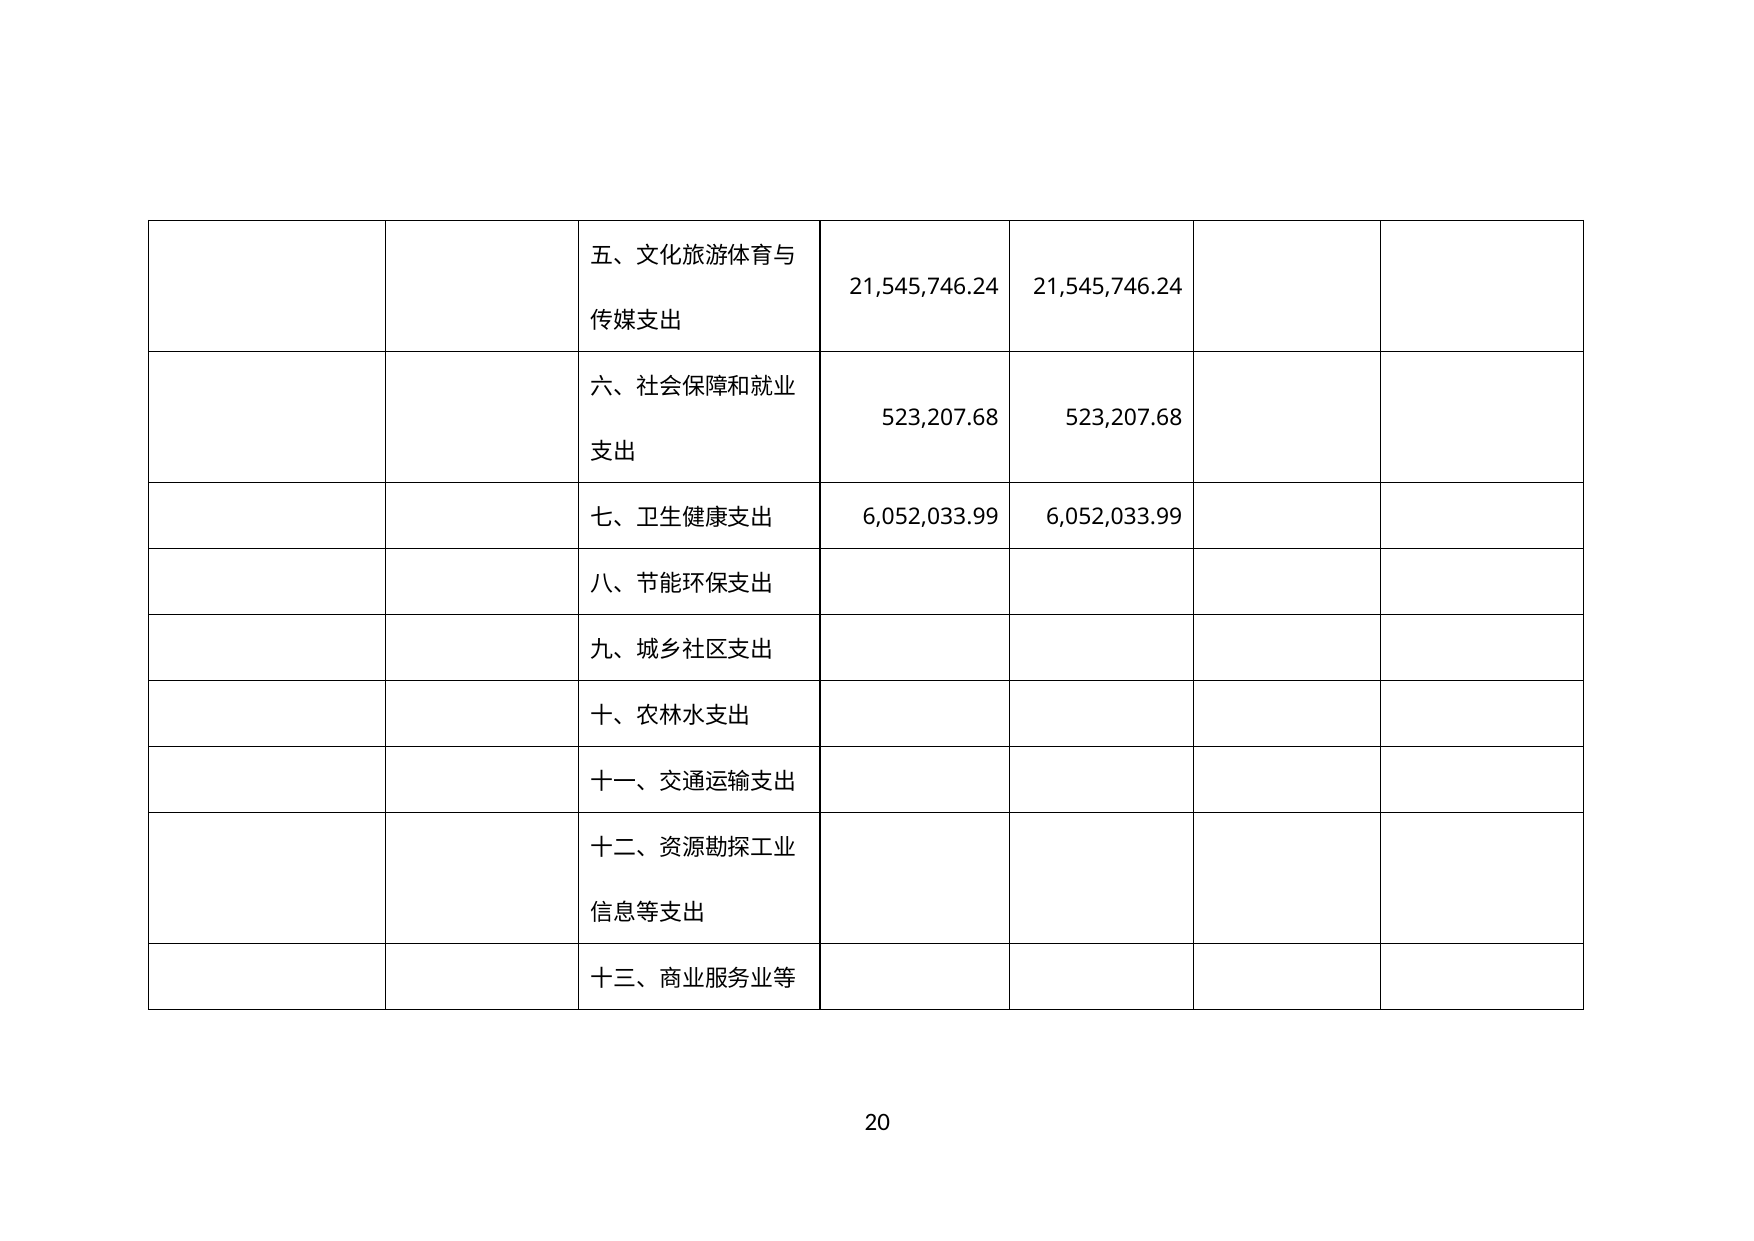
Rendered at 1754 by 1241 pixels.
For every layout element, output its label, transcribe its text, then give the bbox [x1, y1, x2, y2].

table_cell [149, 483, 385, 548]
table_cell 八、节能环保支出 [579, 549, 819, 614]
table_cell [1381, 549, 1583, 614]
table_cell [1194, 549, 1380, 614]
table_cell [821, 615, 1009, 680]
table_cell [1194, 615, 1380, 680]
table_cell [149, 352, 385, 482]
table_cell [1194, 681, 1380, 746]
table_cell 21,545,746.24 [1010, 221, 1193, 351]
table_cell 十、农林水支出 [579, 681, 819, 746]
table_cell [149, 944, 385, 1009]
table_cell [386, 747, 578, 812]
table_cell 九、城乡社区支出 [579, 615, 819, 680]
table_cell [386, 615, 578, 680]
table_cell [1381, 221, 1583, 351]
table_cell [1194, 483, 1380, 548]
table_cell [1010, 747, 1193, 812]
table_cell 523,207.68 [821, 352, 1009, 482]
table_cell [1010, 944, 1193, 1009]
table_cell [1381, 813, 1583, 943]
table_cell 六、社会保障和就业支出 [579, 352, 819, 482]
table_cell [386, 483, 578, 548]
table_cell 五、文化旅游体育与传媒支出 [579, 221, 819, 351]
table_cell [1381, 944, 1583, 1009]
table_cell [1010, 549, 1193, 614]
table_cell [821, 944, 1009, 1009]
table_cell [1194, 813, 1380, 943]
table_cell [821, 549, 1009, 614]
table_cell 十二、资源勘探工业信息等支出 [579, 813, 819, 943]
table_cell [1010, 681, 1193, 746]
table_cell [386, 944, 578, 1009]
table_cell [149, 681, 385, 746]
table_cell [1194, 352, 1380, 482]
table_cell 十一、交通运输支出 [579, 747, 819, 812]
table_cell 6,052,033.99 [821, 483, 1009, 548]
table_cell 七、卫生健康支出 [579, 483, 819, 548]
table_cell [821, 813, 1009, 943]
table_cell 6,052,033.99 [1010, 483, 1193, 548]
table_cell [149, 549, 385, 614]
table_cell [149, 747, 385, 812]
table_cell 21,545,746.24 [821, 221, 1009, 351]
table_cell [149, 615, 385, 680]
table_cell [1194, 221, 1380, 351]
table_cell [149, 813, 385, 943]
table_cell [386, 813, 578, 943]
table_cell [1381, 747, 1583, 812]
table_cell [1010, 615, 1193, 680]
table_cell [1381, 615, 1583, 680]
table_cell [1381, 483, 1583, 548]
table_cell [386, 221, 578, 351]
table_cell [386, 681, 578, 746]
table_cell [821, 681, 1009, 746]
table_cell [386, 352, 578, 482]
table_cell [821, 747, 1009, 812]
table_cell [1381, 681, 1583, 746]
table_cell 523,207.68 [1010, 352, 1193, 482]
table_cell [1194, 747, 1380, 812]
table_cell [386, 549, 578, 614]
table_cell [1010, 813, 1193, 943]
table_cell 十三、商业服务业等支出 [579, 944, 819, 1009]
table_cell [149, 221, 385, 351]
table_cell [1194, 944, 1380, 1009]
table_cell [1381, 352, 1583, 482]
